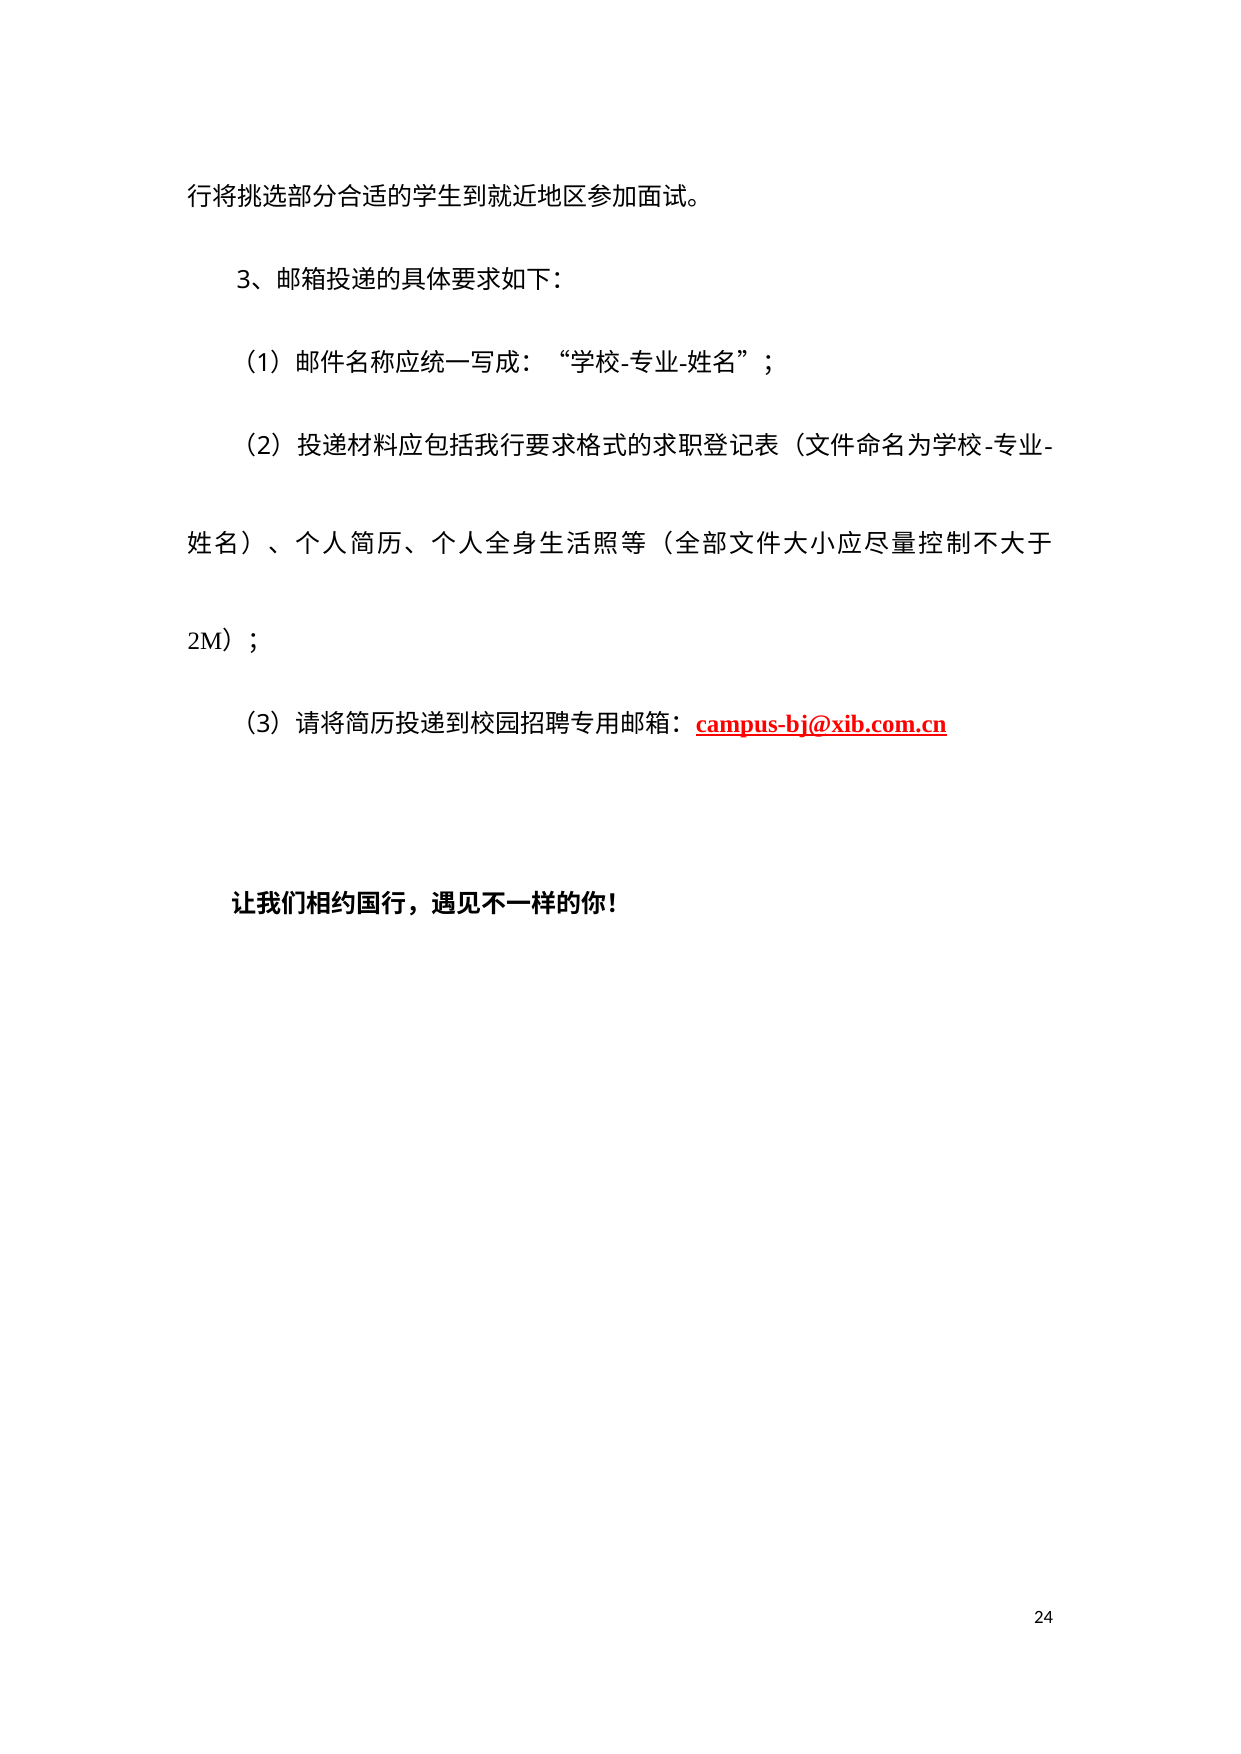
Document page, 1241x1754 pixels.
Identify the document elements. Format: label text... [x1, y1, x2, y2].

text （1）邮件名称应统一写成：“学校-专业-姓名”； [187, 328, 1053, 393]
text 3、邮箱投递的具体要求如下： [187, 245, 1053, 310]
text （3）请将简历投递到校园招聘专用邮箱：campus-bj@xib.com.cn [187, 689, 1053, 754]
text （2）投递材料应包括我行要求格式的求职登记表（文件命名为学校-专业-姓名）、个人简历、个人全身生活照等（全部文件大小应尽量控制不大于）； [187, 411, 1053, 671]
text 让我们相约国行，遇见不一样的你！ [187, 869, 1053, 934]
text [187, 162, 1053, 227]
